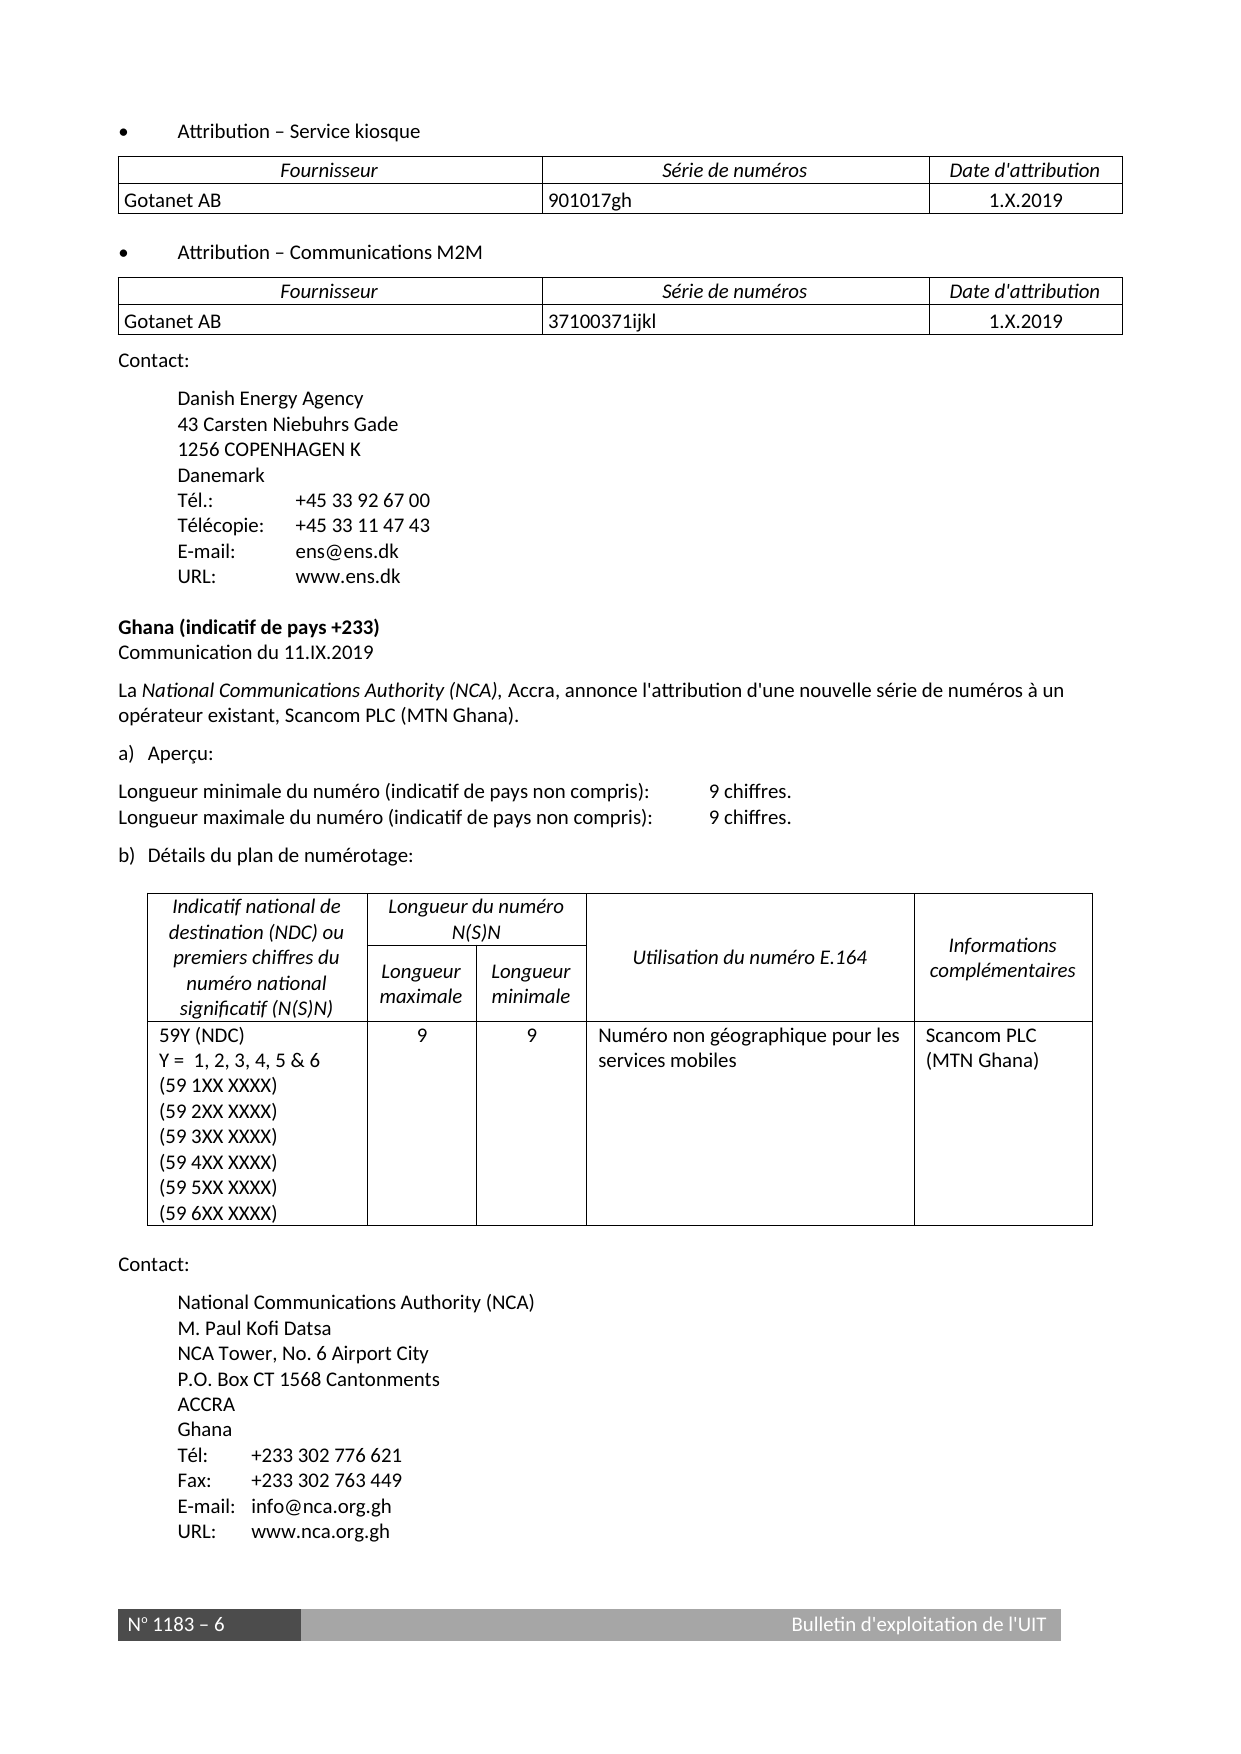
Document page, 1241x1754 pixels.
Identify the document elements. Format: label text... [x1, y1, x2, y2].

table_cell Numéro non géographique pour les services mobiles [587, 1022, 914, 1225]
text Longueur minimale du numéro (indicatif de pays non compris): 9 chiffres. [118, 778, 1122, 804]
text b) Détails du plan de numérotage: [118, 842, 1122, 867]
table_header Fournisseur [119, 157, 542, 182]
table_header Fournisseur [119, 278, 542, 303]
table_cell 37100371ijkl [543, 305, 929, 334]
table_cell Longueur maximale [368, 946, 476, 1021]
text a) Aperçu: [118, 741, 1122, 766]
text La National Communications Authority (NCA), Accra, annonce l'attribution d'une nouvelle série de numéros à un opérateur existant, Scancom PLC (MTN Ghana). [118, 677, 1122, 728]
text Contact: [118, 348, 1122, 373]
text • Attribution – Service kiosque [118, 118, 1122, 143]
table_cell 1.X.2019 [930, 305, 1122, 334]
table_cell Gotanet AB [119, 305, 542, 334]
table_header Série de numéros [543, 278, 929, 303]
table_cell Gotanet AB [119, 184, 542, 213]
table_header Date d'attribution [930, 157, 1122, 182]
table_cell 9 [368, 1022, 476, 1225]
table_header Longueur du numéro N(S)N [368, 894, 586, 944]
table_header Date d'attribution [930, 278, 1122, 303]
table_cell Longueur minimale [477, 946, 586, 1021]
table_cell Scancom PLC (MTN Ghana) [915, 1022, 1092, 1225]
table_header Série de numéros [543, 157, 929, 182]
text • Attribution – Communications M2M [118, 239, 1122, 264]
table_header Utilisation du numéro E.164 [587, 894, 914, 1021]
table_header Indicatif national de destination (NDC) ou premiers chiffres du numéro national significatif (N(S)N) [148, 894, 367, 1021]
table_cell 59Y (NDC) Y = 1, 2, 3, 4, 5 & 6 (59 1XX XXXX) (59 2XX XXXX) (59 3XX XXXX) (59 4XX XXXX) (59 5XX XXXX) (59 6XX XXXX) [148, 1022, 367, 1225]
text Communication du 11.IX.2019 [118, 639, 1122, 665]
table_cell 1.X.2019 [930, 184, 1122, 213]
table_cell 901017gh [543, 184, 929, 213]
table_cell 9 [477, 1022, 586, 1225]
text Danish Energy Agency 43 Carsten Niebuhrs Gade 1256 COPENHAGEN K Danemark Tél.: +45 33 92 67 00 Télécopie: +45 33 11 47 43 E-mail: ens@ens.dk URL: www.ens.dk [118, 386, 1122, 589]
text Contact: [118, 1252, 1122, 1277]
text Longueur maximale du numéro (indicatif de pays non compris): 9 chiffres. [118, 804, 1122, 829]
text National Communications Authority (NCA) M. Paul Kofi Datsa NCA Tower, No. 6 Airport City P.O. Box CT 1568 Cantonments ACCRA Ghana Tél: +233 302 776 621 Fax: +233 302 763 449 E-mail: info@nca.org.gh URL: www.nca.org.gh [118, 1289, 1122, 1544]
text Ghana (indicatif de pays +233) [118, 614, 1122, 639]
table_header Informations complémentaires [915, 894, 1092, 1021]
